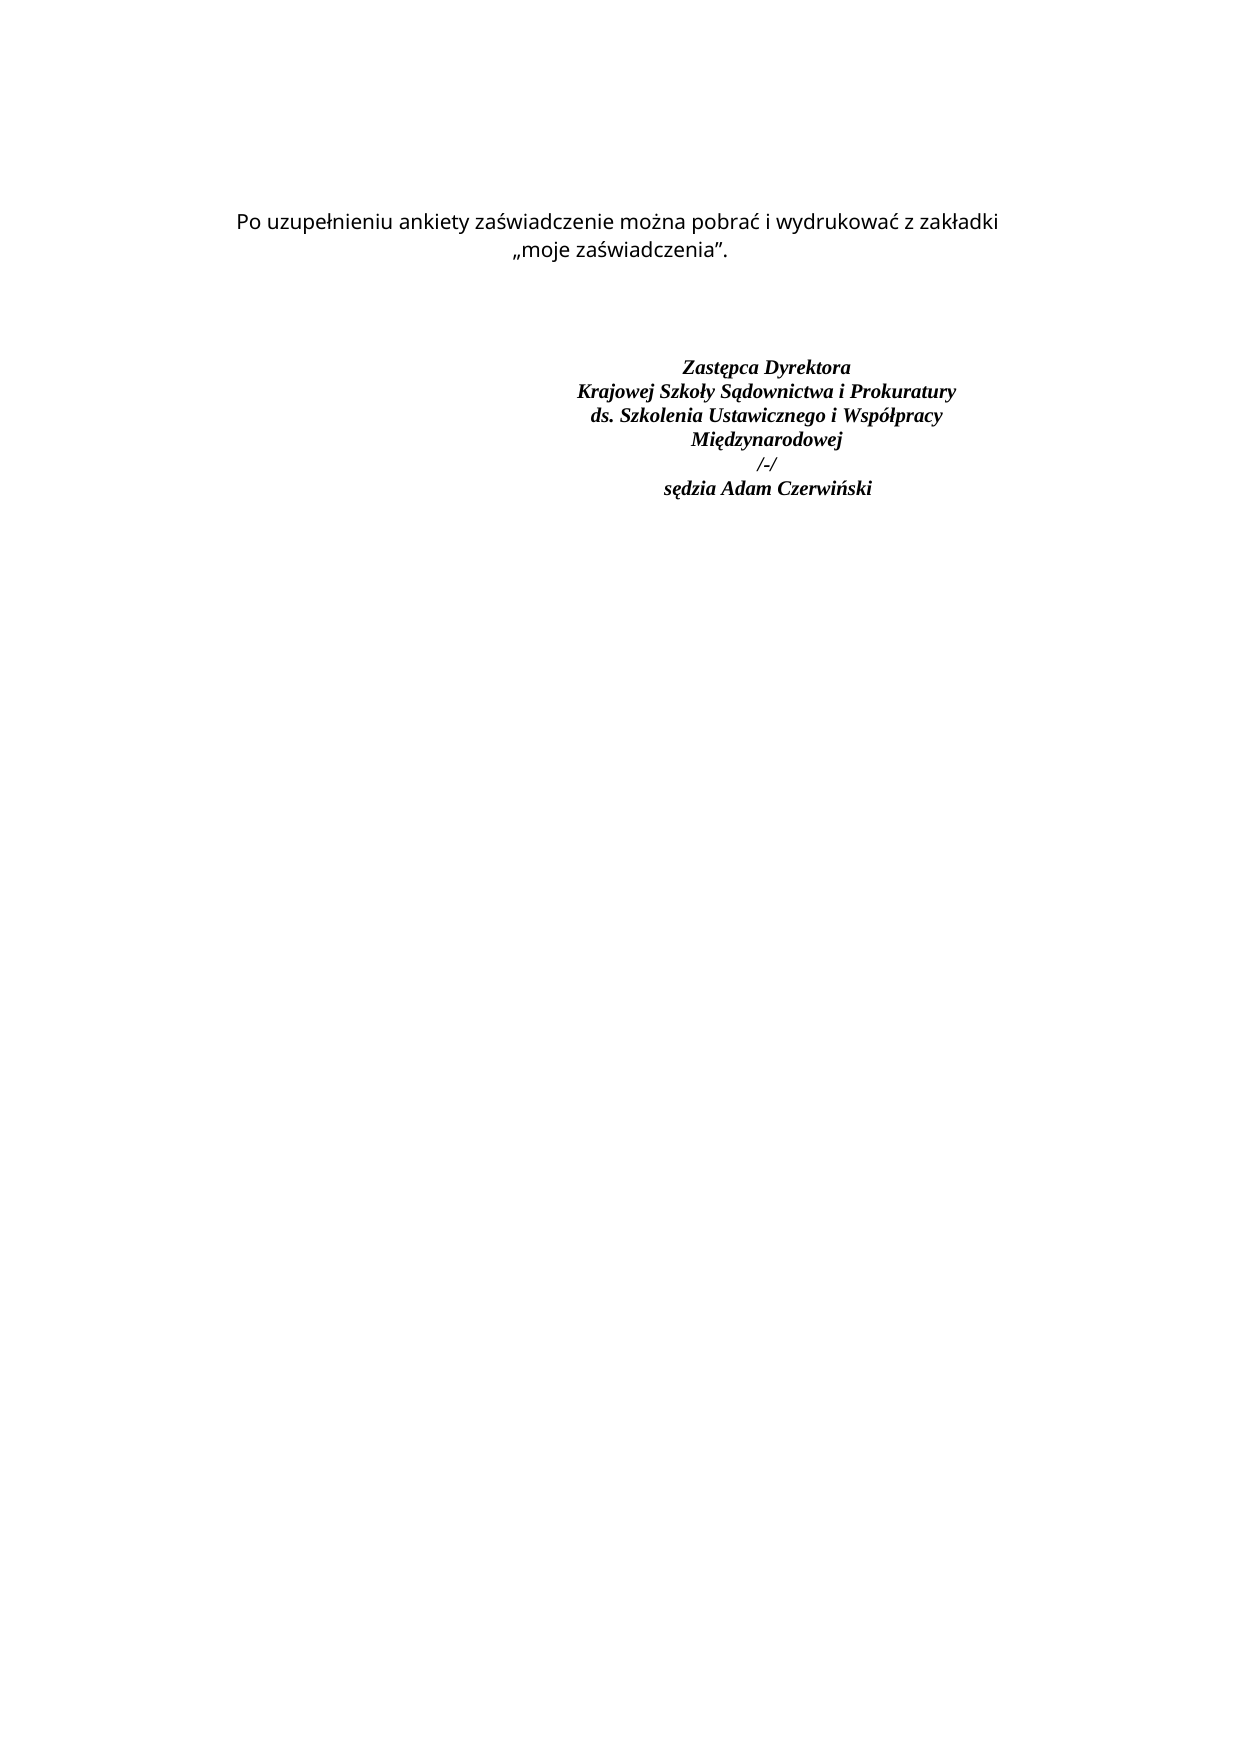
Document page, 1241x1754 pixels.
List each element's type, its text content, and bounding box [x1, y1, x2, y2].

text Po uzupełnieniu ankiety zaświadczenie można pobrać i wydrukować z zakładki „moje zaświadczenia”. [148, 207, 1093, 264]
text Krajowej Szkoły Sądownictwa i Prokuratury [369, 379, 1093, 403]
text Międzynarodowej [369, 427, 1093, 451]
text Zastępca Dyrektora [369, 355, 1093, 379]
text ds. Szkolenia Ustawicznego i Współpracy [369, 403, 1093, 427]
text sędzia Adam Czerwiński [664, 476, 1093, 499]
text /-/ [369, 451, 1093, 476]
